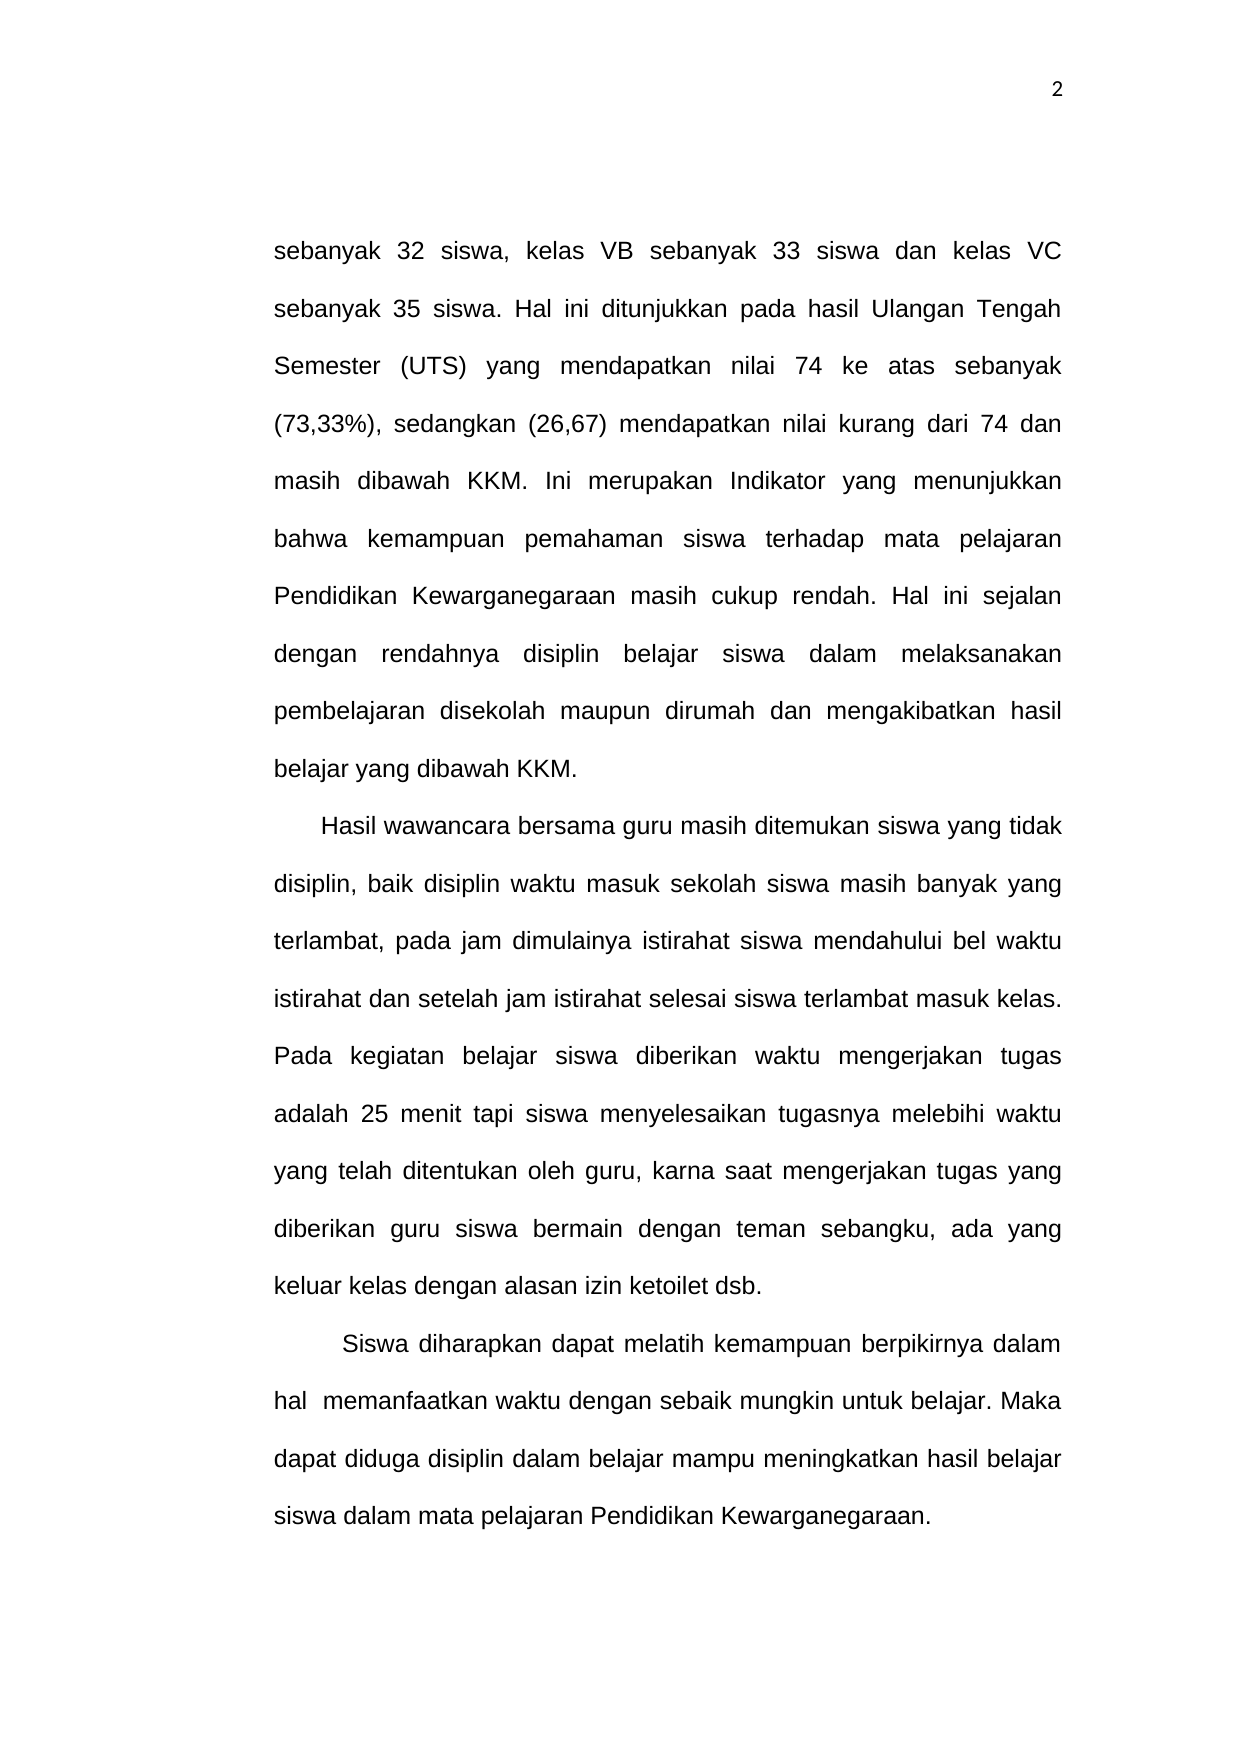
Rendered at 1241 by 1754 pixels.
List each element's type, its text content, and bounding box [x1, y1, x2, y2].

text Hasil wawancara bersama guru masih ditemukan siswa yang tidak disiplin, baik disiplin waktu masuk sekolah siswa masih banyak yang terlambat, pada jam dimulainya istirahat siswa mendahului bel waktu istirahat dan setelah jam istirahat selesai siswa terlambat masuk kelas. Pada kegiatan belajar siswa diberikan waktu mengerjakan tugas adalah 25 menit tapi siswa menyelesaikan tugasnya melebihi waktu yang telah ditentukan oleh guru, karna saat mengerjakan tugas yang diberikan guru siswa bermain dengan teman sebangku, ada yang keluar kelas dengan alasan izin ketoilet dsb. [274, 811, 1063, 1300]
text Siswa diharapkan dapat melatih kemampuan berpikirnya dalam hal memanfaatkan waktu dengan sebaik mungkin untuk belajar. Maka dapat diduga disiplin dalam belajar mampu meningkatkan hasil belajar siswa dalam mata pelajaran Pendidikan Kewarganegaraan. [274, 1329, 1063, 1530]
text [200, 236, 1063, 782]
